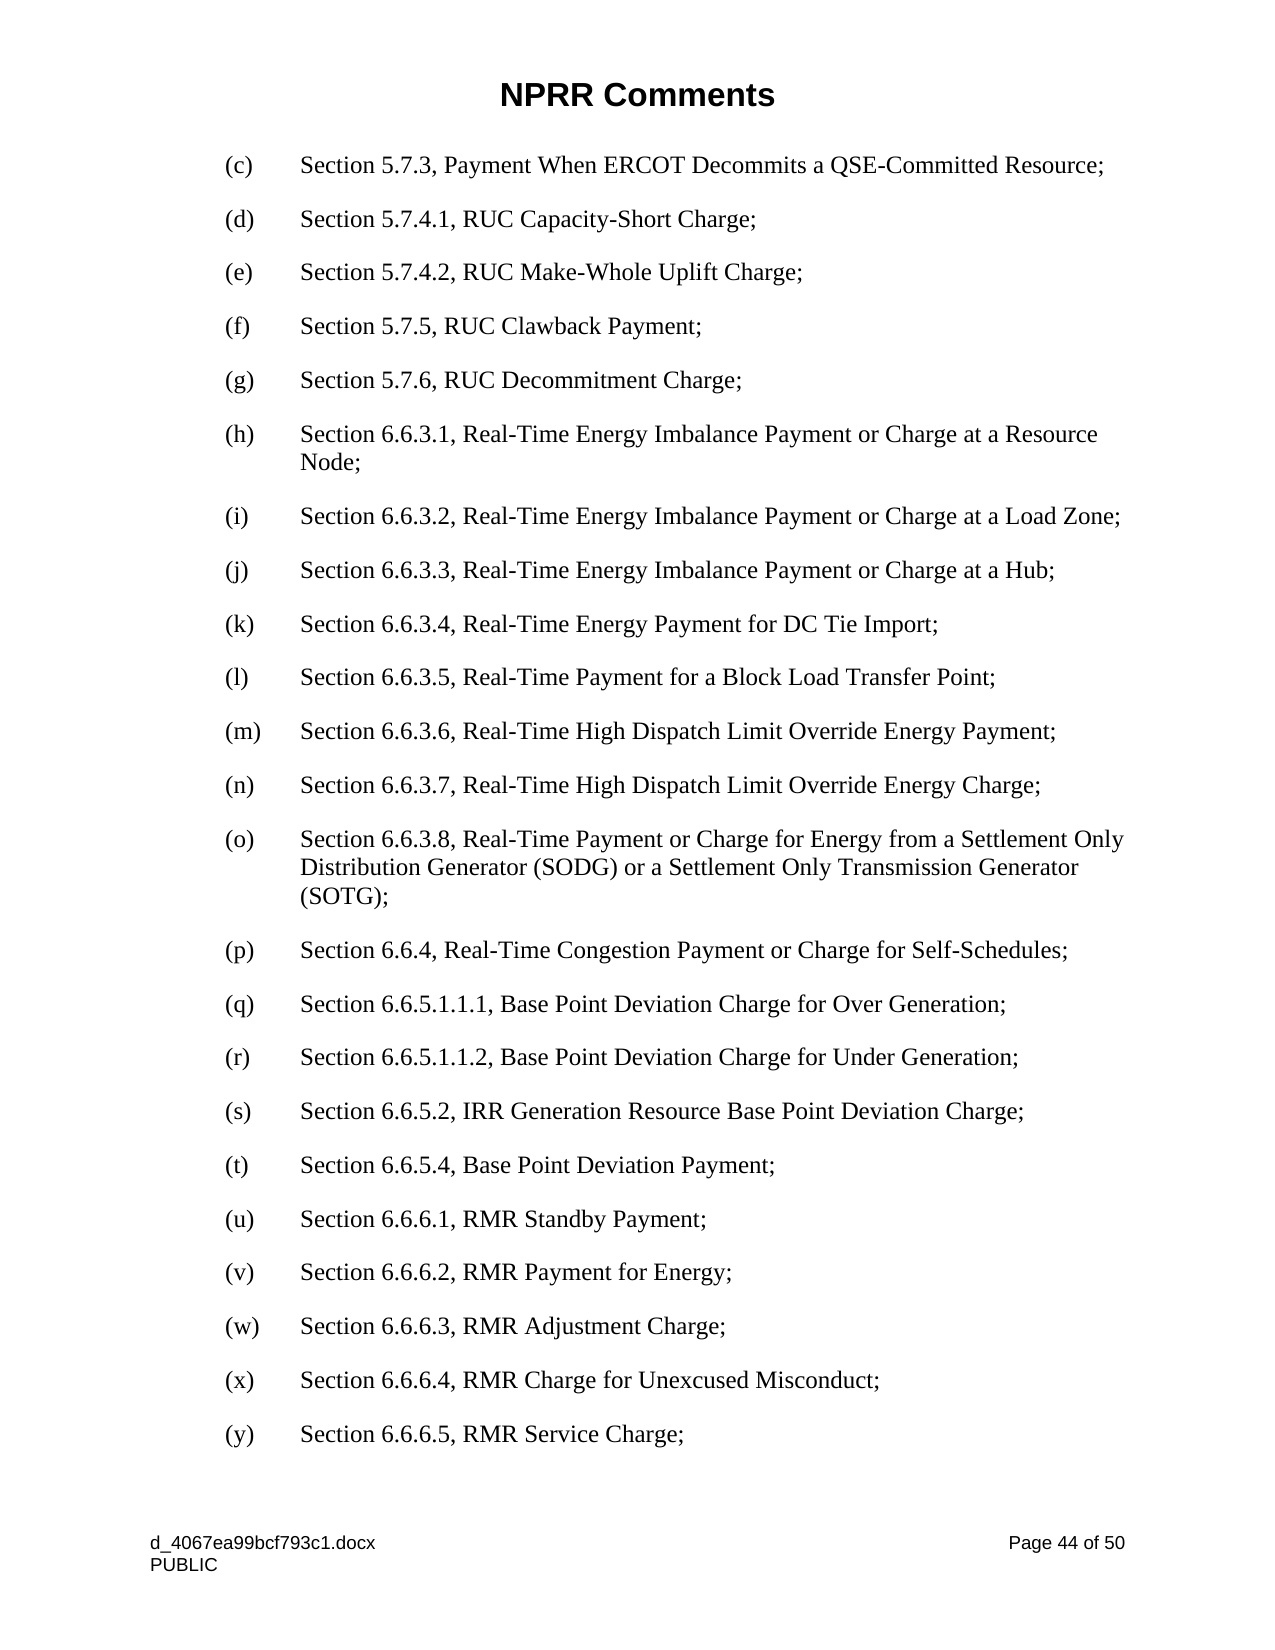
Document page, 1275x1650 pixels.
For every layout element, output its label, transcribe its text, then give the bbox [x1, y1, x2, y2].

list (n) Section 6.6.3.7, Real-Time High Dispatch Limit Override Energy Charge; [225, 770, 1125, 799]
list (c) Section 5.7.3, Payment When ERCOT Decommits a QSE-Committed Resource; [225, 150, 1125, 179]
list (m) Section 6.6.3.6, Real-Time High Dispatch Limit Override Energy Payment; [225, 716, 1125, 745]
list (p) Section 6.6.4, Real-Time Congestion Payment or Charge for Self-Schedules; [225, 935, 1125, 964]
list (y) Section 6.6.6.5, RMR Service Charge; [225, 1419, 1125, 1447]
list (u) Section 6.6.6.1, RMR Standby Payment; [225, 1204, 1125, 1232]
list (x) Section 6.6.6.4, RMR Charge for Unexcused Misconduct; [225, 1365, 1125, 1394]
list (w) Section 6.6.6.3, RMR Adjustment Charge; [225, 1311, 1125, 1340]
list (i) Section 6.6.3.2, Real-Time Energy Imbalance Payment or Charge at a Load Zone; [225, 501, 1125, 530]
list (d) Section 5.7.4.1, RUC Capacity-Short Charge; [225, 204, 1125, 232]
text (o) Section 6.6.3.8, Real-Time Payment or Charge for Energy from a Settlement Only Distribution Generator (SODG) or a Settlement Only Transmission Generator (SOTG); [225, 824, 1125, 910]
list (e) Section 5.7.4.2, RUC Make-Whole Uplift Charge; [225, 257, 1125, 286]
list (t) Section 6.6.5.4, Base Point Deviation Payment; [225, 1150, 1125, 1179]
list (r) Section 6.6.5.1.1.2, Base Point Deviation Charge for Under Generation; [225, 1042, 1125, 1071]
list (l) Section 6.6.3.5, Real-Time Payment for a Block Load Transfer Point; [225, 662, 1125, 691]
list (j) Section 6.6.3.3, Real-Time Energy Imbalance Payment or Charge at a Hub; [225, 555, 1125, 584]
list (v) Section 6.6.6.2, RMR Payment for Energy; [225, 1257, 1125, 1286]
list (f) Section 5.7.5, RUC Clawback Payment; [225, 311, 1125, 340]
list (k) Section 6.6.3.4, Real-Time Energy Payment for DC Tie Import; [225, 609, 1125, 637]
list (g) Section 5.7.6, RUC Decommitment Charge; [225, 365, 1125, 394]
list (h) Section 6.6.3.1, Real-Time Energy Imbalance Payment or Charge at a Resource Node; [225, 419, 1125, 476]
list (q) Section 6.6.5.1.1.1, Base Point Deviation Charge for Over Generation; [225, 989, 1125, 1017]
list (s) Section 6.6.5.2, IRR Generation Resource Base Point Deviation Charge; [225, 1096, 1125, 1125]
